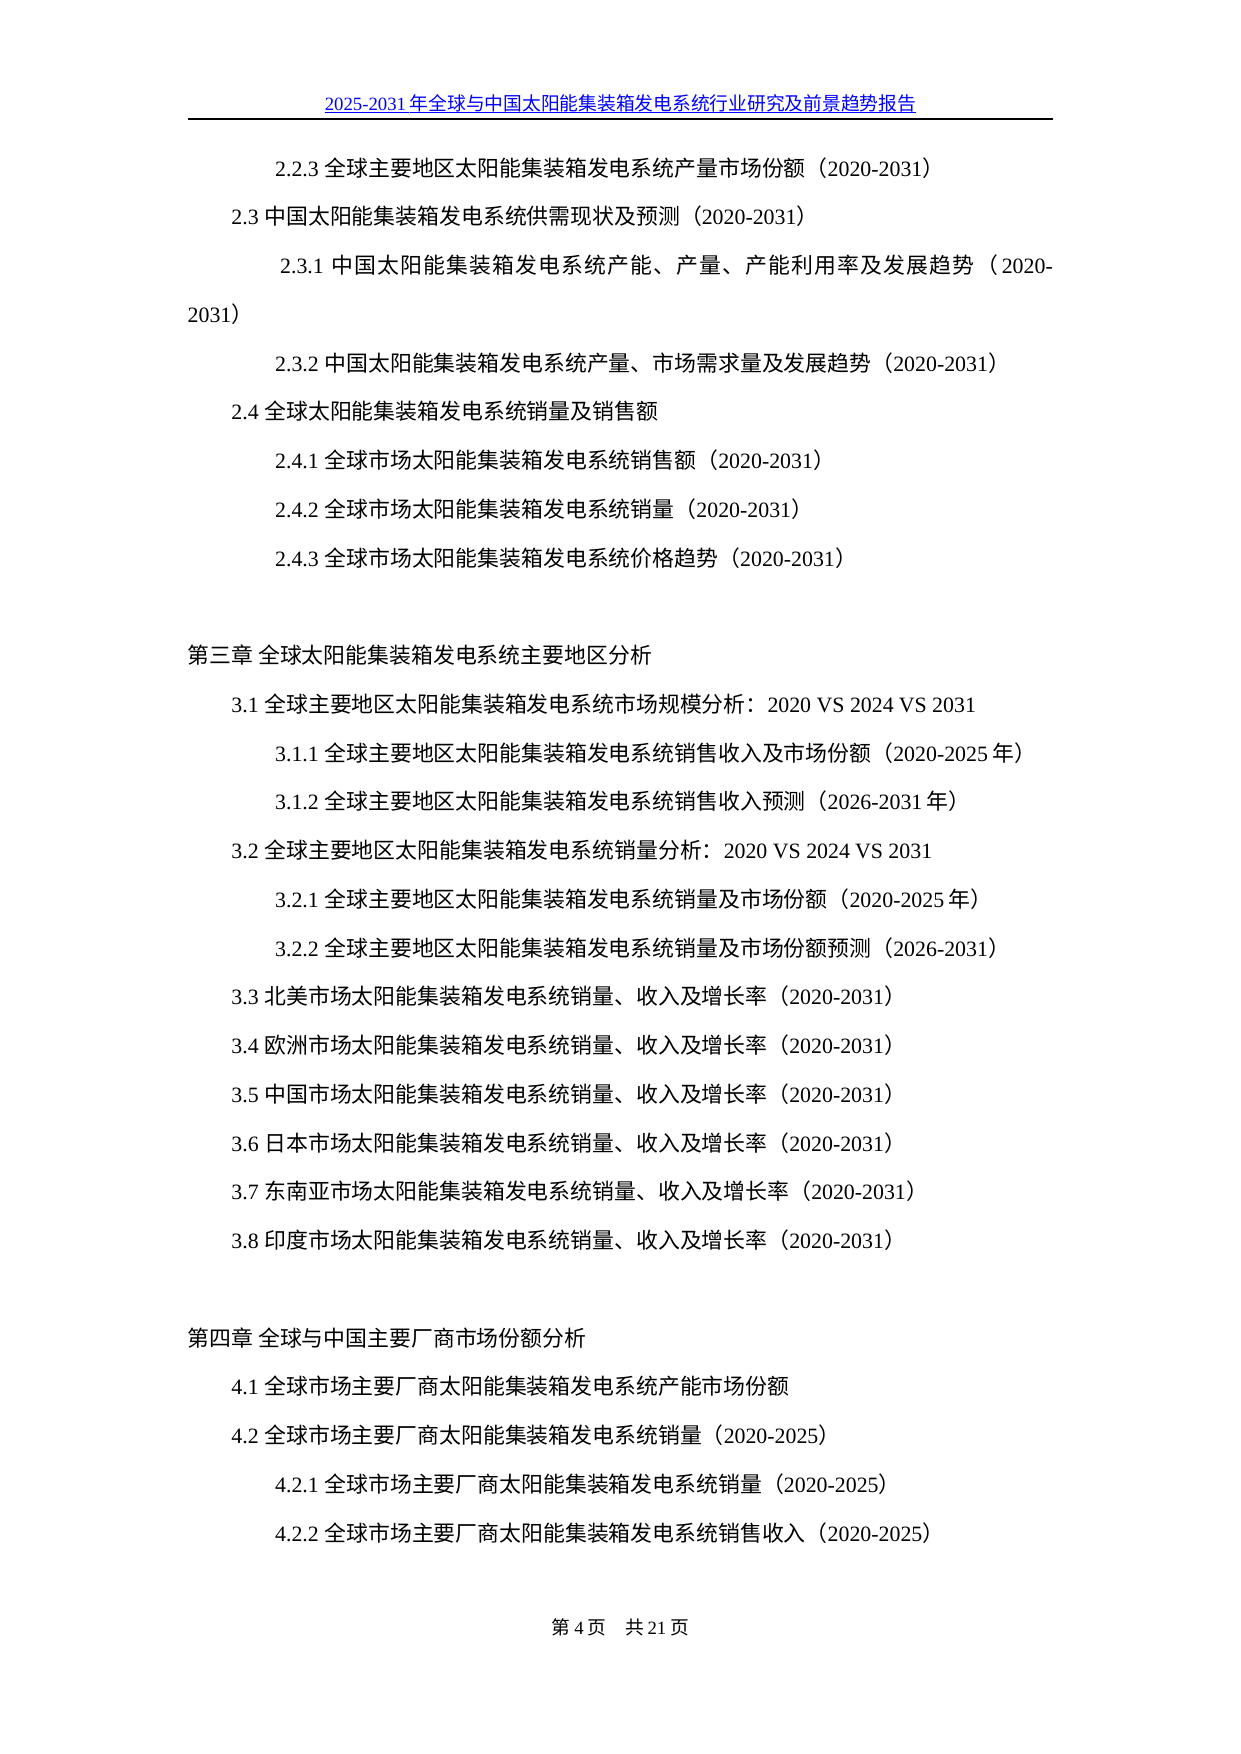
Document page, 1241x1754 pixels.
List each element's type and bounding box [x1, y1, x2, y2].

text [187, 150, 1053, 1548]
